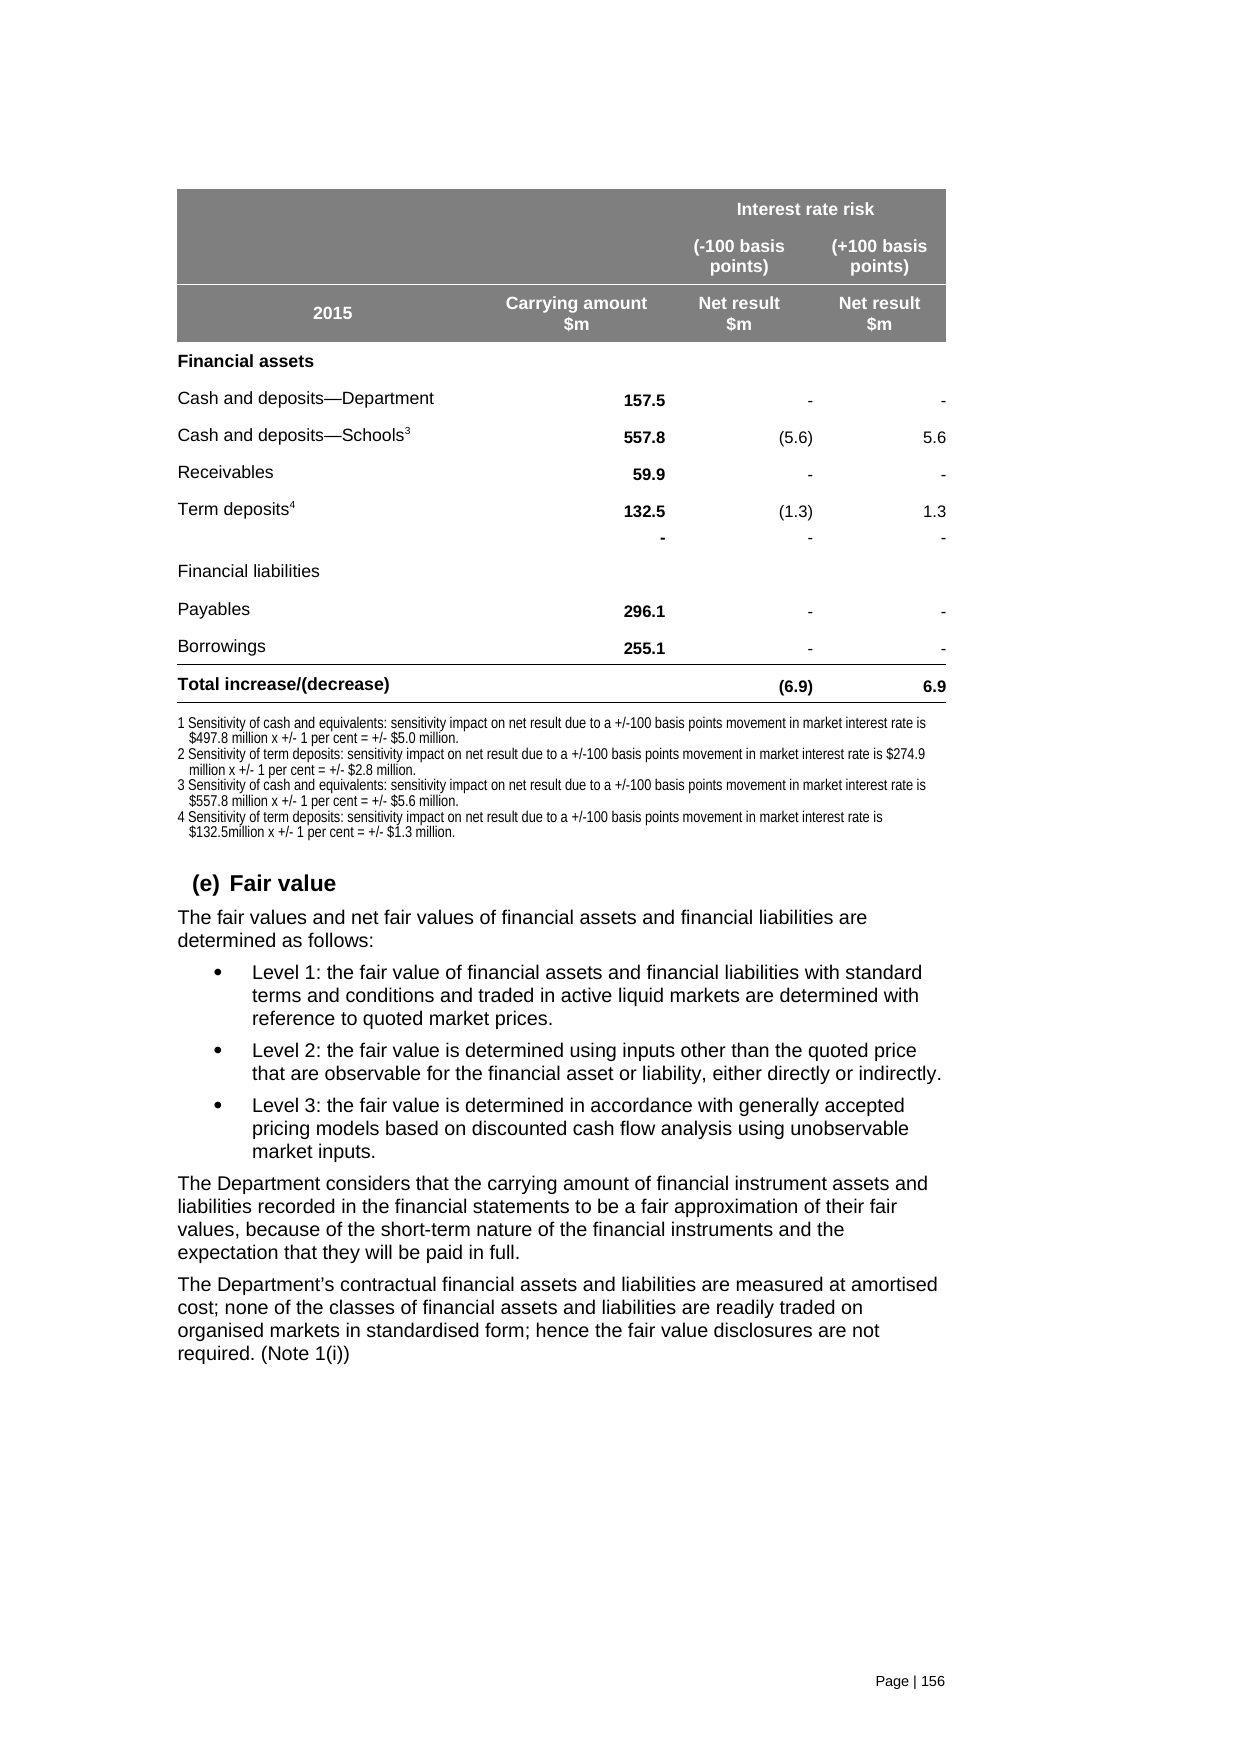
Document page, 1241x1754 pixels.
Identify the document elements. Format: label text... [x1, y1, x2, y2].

list Level 3: the fair value is determined in accordance with generally accepted pricing models based on discounted cash flow analysis using unobservable market inputs. [214, 1094, 945, 1163]
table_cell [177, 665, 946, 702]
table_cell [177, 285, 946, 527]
list Level 2: the fair value is determined using inputs other than the quoted price that are observable for the financial asset or liability, either directly or indirectly. [214, 1039, 945, 1084]
list Level 1: the fair value of financial assets and financial liabilities with standard terms and conditions and traded in active liquid markets are determined with reference to quoted market prices. [214, 961, 945, 1029]
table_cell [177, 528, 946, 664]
text 4 Sensitivity of term deposits: sensitivity impact on net result due to a +/-100 basis points movement in market interest rate is $132.5million x +/- 1 per cent = +/- $1.3 million. [177, 809, 945, 841]
text 3 Sensitivity of cash and equivalents: sensitivity impact on net result due to a +/-100 basis points movement in market interest rate is $557.8 million x +/- 1 per cent = +/- $5.6 million. [177, 778, 945, 809]
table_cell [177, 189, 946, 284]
subtitle Fair value [192, 867, 945, 896]
text The Department considers that the carrying amount of financial instrument assets and liabilities recorded in the financial statements to be a fair approximation of their fair values, because of the short-term nature of the financial instruments and the expectation that they will be paid in full. [177, 1172, 945, 1264]
text The fair values and net fair values of financial assets and financial liabilities are determined as follows: [177, 905, 945, 951]
text 2 Sensitivity of term deposits: sensitivity impact on net result due to a +/-100 basis points movement in market interest rate is $274.9 million x +/- 1 per cent = +/- $2.8 million. [177, 747, 945, 778]
text 1 Sensitivity of cash and equivalents: sensitivity impact on net result due to a +/-100 basis points movement in market interest rate is $497.8 million x +/- 1 per cent = +/- $5.0 million. [177, 716, 945, 747]
text The Department’s contractual financial assets and liabilities are measured at amortised cost; none of the classes of financial assets and liabilities are readily traded on organised markets in standardised form; hence the fair value disclosures are not required. (Note 1(i)) [177, 1273, 945, 1365]
